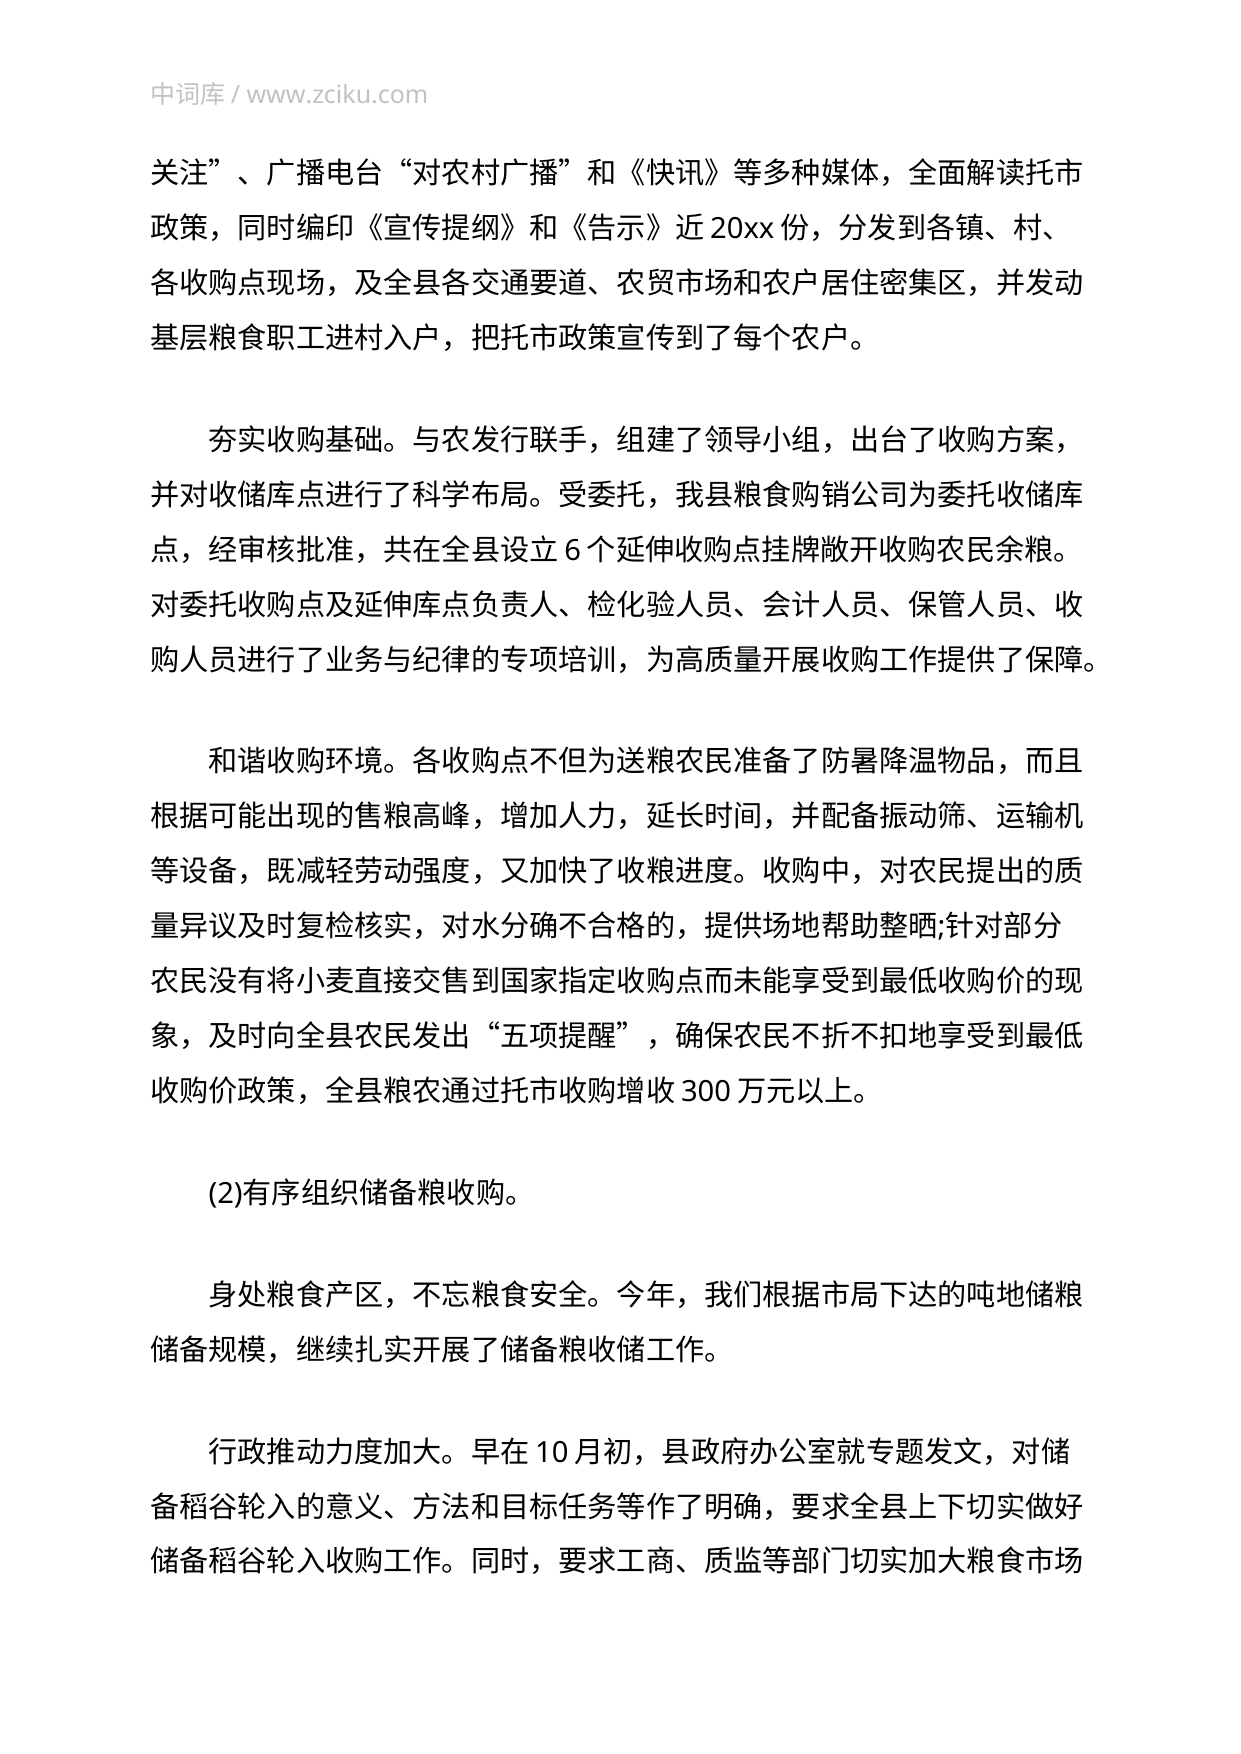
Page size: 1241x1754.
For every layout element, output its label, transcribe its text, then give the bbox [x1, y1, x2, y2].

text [150, 1428, 1090, 1580]
text 夯实收购基础。与农发行联手，组建了领导小组，出台了收购方案，并对收储库点进行了科学布局。受委托，我县粮食购销公司为委托收储库点，经审核批准，共在全县设立6个延伸收购点挂牌敞开收购农民余粮。对委托收购点及延伸库点负责人、检化验人员、会计人员、保管人员、收购人员进行了业务与纪律的专项培训，为高质量开展收购工作提供了保障。 [150, 417, 1090, 678]
text 和谐收购环境。各收购点不但为送粮农民准备了防暑降温物品，而且根据可能出现的售粮高峰，增加人力，延长时间，并配备振动筛、运输机等设备，既减轻劳动强度，又加快了收粮进度。收购中，对农民提出的质量异议及时复检核实，对水分确不合格的，提供场地帮助整晒;针对部分农民没有将小麦直接交售到国家指定收购点而未能享受到最低收购价的现象，及时向全县农民发出“五项提醒”，确保农民不折不扣地享受到最低收购价政策，全县粮农通过托市收购增收300万元以上。 [150, 738, 1090, 1110]
text 身处粮食产区，不忘粮食安全。今年，我们根据市局下达的吨地储粮储备规模，继续扎实开展了储备粮收储工作。 [150, 1271, 1090, 1369]
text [150, 150, 1090, 357]
text (2)有序组织储备粮收购。 [150, 1169, 1090, 1212]
